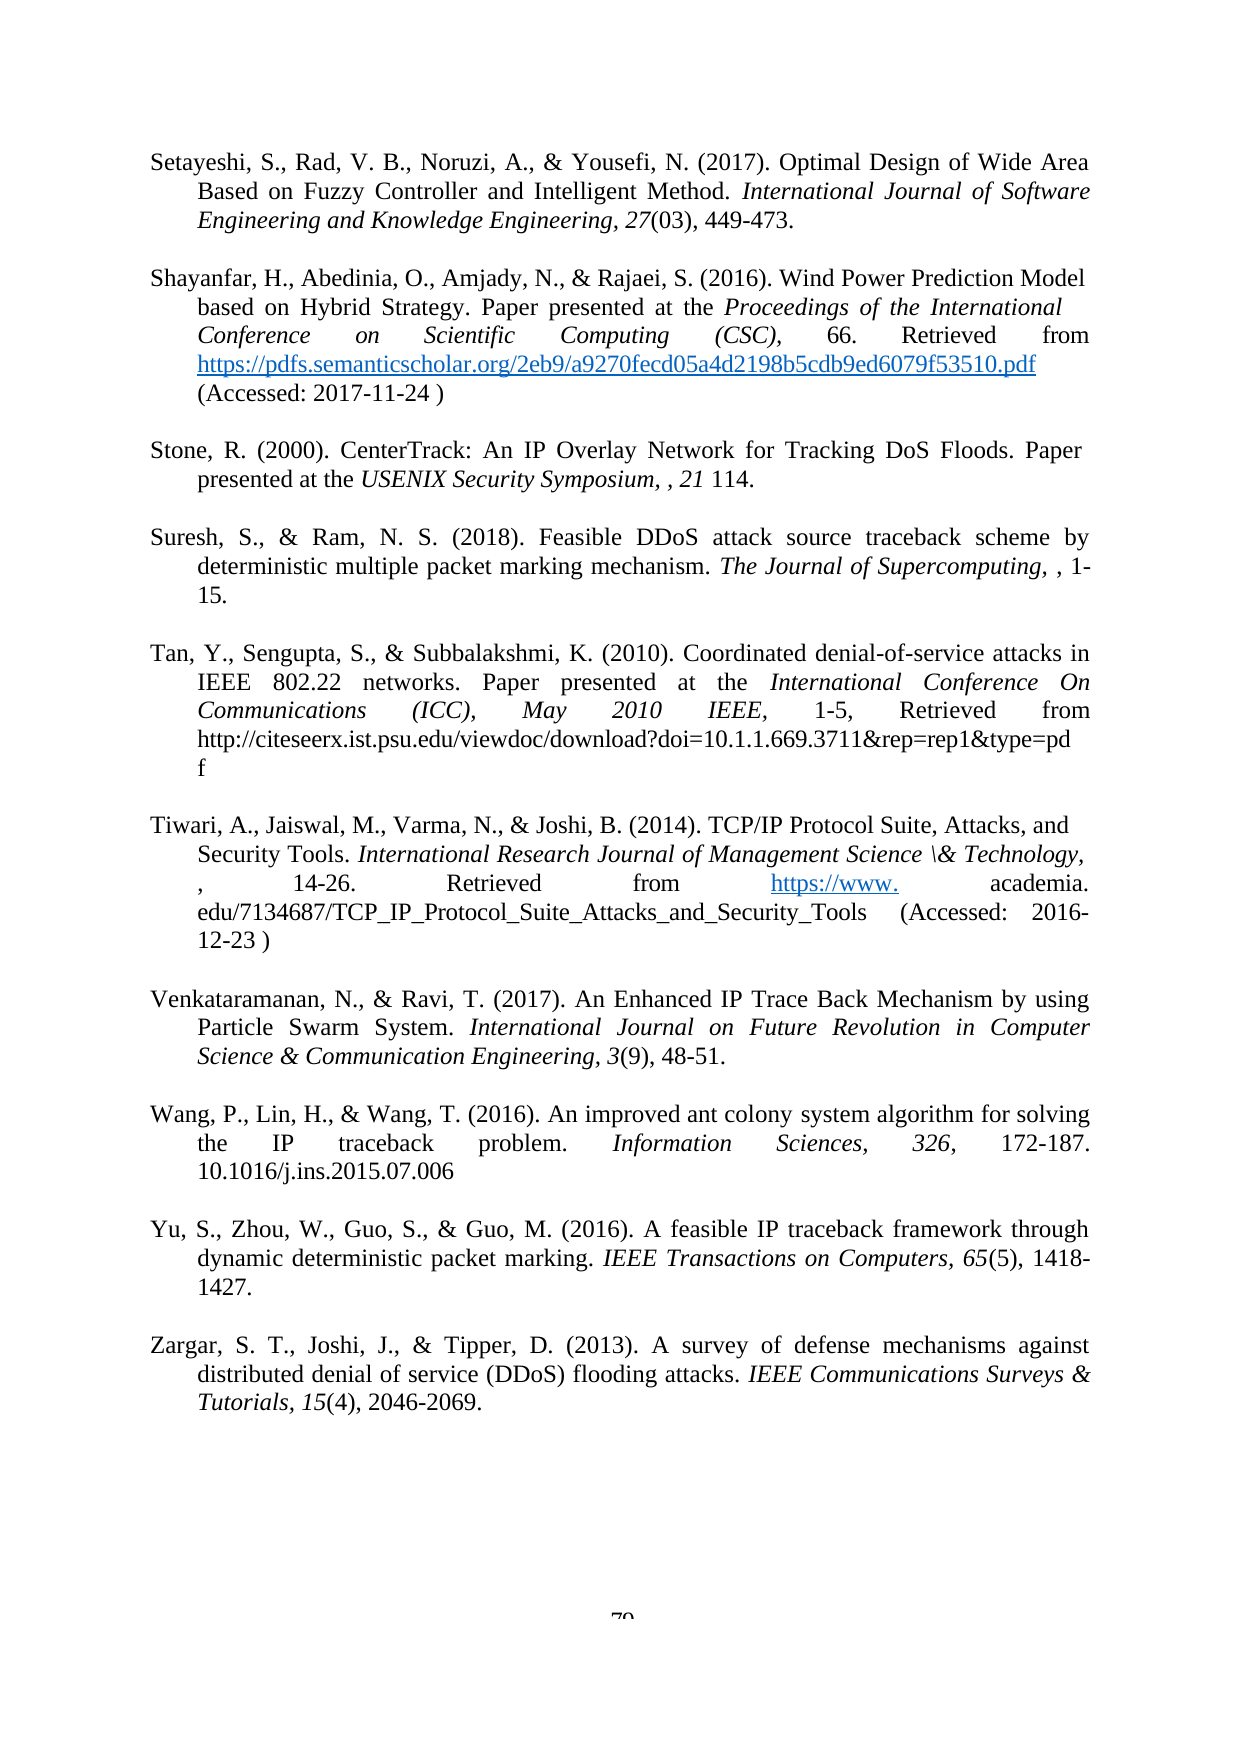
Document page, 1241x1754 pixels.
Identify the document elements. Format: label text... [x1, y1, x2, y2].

text , 14-26. Retrieved from https://www. academia. edu/7134687/TCP_IP_Protocol_Suite_Attacks_and_Security_Tools (Accessed: 2016- [197, 868, 1091, 926]
text Tiwari, A., Jaiswal, M., Varma, N., & Joshi, B. (2014). TCP/IP Protocol Suite, Attacks, and Security Tools. International Research Journal of Management Science \& Technology, [150, 811, 1092, 868]
text Tan, Y., Sengupta, S., & Subbalakshmi, K. (2010). Coordinated denial-of-service attacks in IEEE 802.22 networks. Paper presented at the International Conference On Communications (ICC), May 2010 IEEE, 1-5, Retrieved from http://citeseerx.ist.psu.edu/viewdoc/download?doi=10.1.1.669.3711&rep=rep1&type=pd f [150, 638, 1091, 782]
text Suresh, S., & Ram, N. S. (2018). Feasible DDoS attack source traceback scheme by deterministic multiple packet marking mechanism. The Journal of Supercomputing, , 1- 15. [150, 522, 1091, 609]
text Venkataramanan, N., & Ravi, T. (2017). An Enhanced IP Trace Back Mechanism by using Particle Swarm System. International Journal on Future Revolution in Computer Science & Communication Engineering, 3(9), 48-51. [150, 984, 1091, 1070]
text Wang, P., Lin, H., & Wang, T. (2016). An improved ant colony system algorithm for solving the IP traceback problem. Information Sciences, 326, 172-187. 10.1016/j.ins.2015.07.006 [150, 1099, 1091, 1185]
text Shayanfar, H., Abedinia, O., Amjady, N., & Rajaei, S. (2016). Wind Power Prediction Model based on Hybrid Strategy. Paper presented at the Proceedings of the International Conference on Scientific Computing (CSC), 66. Retrieved from https://pdfs.semanticscholar.org/2eb9/a9270fecd05a4d2198b5cdb9ed6079f53510.pdf (Accessed: 2017-11-24 ) [150, 263, 1091, 407]
text Stone, R. (2000). CenterTrack: An IP Overlay Network for Tracking DoS Floods. Paper presented at the USENIX Security Symposium, , 21 114. [150, 436, 1092, 493]
text Yu, S., Zhou, W., Guo, S., & Guo, M. (2016). A feasible IP traceback framework through dynamic deterministic packet marking. IEEE Transactions on Computers, 65(5), 1418- 1427. [150, 1214, 1091, 1301]
text Setayeshi, S., Rad, V. B., Noruzi, A., & Yousefi, N. (2017). Optimal Design of Wide Area Based on Fuzzy Controller and Intelligent Method. International Journal of Software Engineering and Knowledge Engineering, 27(03), 449-473. [150, 147, 1091, 233]
text 12-23 ) [197, 926, 1157, 954]
text Zargar, S. T., Joshi, J., & Tipper, D. (2013). A survey of defense mechanisms against distributed denial of service (DDoS) flooding attacks. IEEE Communications Surveys & Tutorials, 15(4), 2046-2069. [150, 1330, 1091, 1416]
